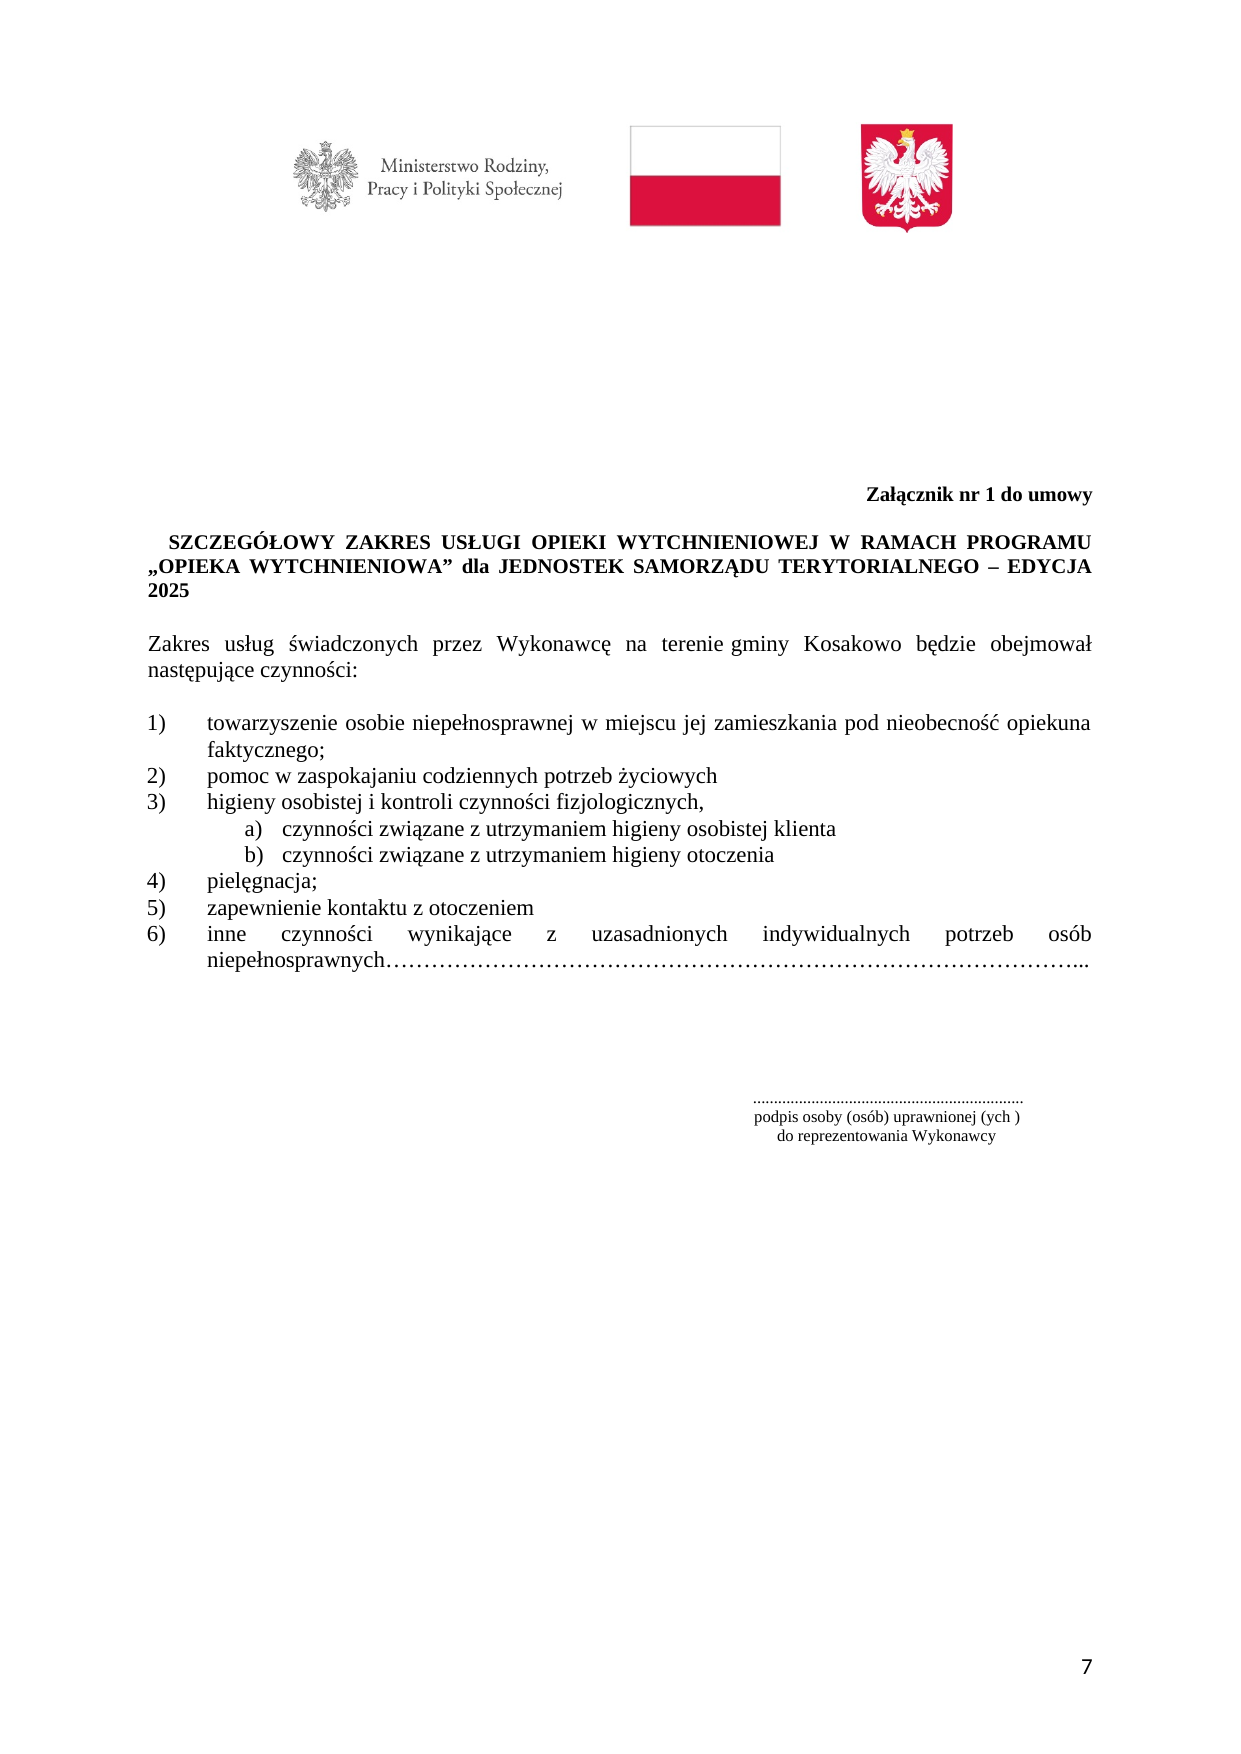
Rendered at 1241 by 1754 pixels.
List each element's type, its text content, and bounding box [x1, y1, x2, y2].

list towarzyszenie osobie niepełnosprawnej w miejscu jej zamieszkania pod nieobecność opiekuna faktycznego; [147, 709, 1092, 762]
list pielęgnacja; [147, 867, 1092, 894]
text Załącznik nr 1 do umowy [148, 482, 1092, 506]
list czynności związane z utrzymaniem higieny osobistej klienta [244, 815, 1092, 841]
text podpis osoby (osób) uprawnionej (ych ) [516, 1107, 1092, 1126]
text Zakres usług świadczonych przez Wykonawcę na terenie gminy Kosakowo będzie obejmował następujące czynności: [148, 630, 1092, 683]
text SZCZEGÓŁOWY ZAKRES USŁUGI OPIEKI WYTCHNIENIOWEJ W RAMACH PROGRAMU „OPIEKA WYTCHNIENIOWA” dla JEDNOSTEK SAMORZĄDU TERYTORIALNEGO – EDYCJA 2025 [148, 530, 1092, 602]
list inne czynności wynikające z uzasadnionych indywidualnych potrzeb osób niepełnosprawnych………………………………………………………………………………... [147, 920, 1092, 973]
list czynności związane z utrzymaniem higieny otoczenia [244, 841, 1092, 867]
text ................................................................. [590, 1088, 1092, 1107]
picture [287, 122, 953, 233]
text do reprezentowania Wykonawcy [148, 1126, 1092, 1145]
list higieny osobistej i kontroli czynności fizjologicznych, [147, 788, 1092, 815]
list zapewnienie kontaktu z otoczeniem [147, 894, 1092, 920]
list pomoc w zaspokajaniu codziennych potrzeb życiowych [147, 762, 1092, 788]
